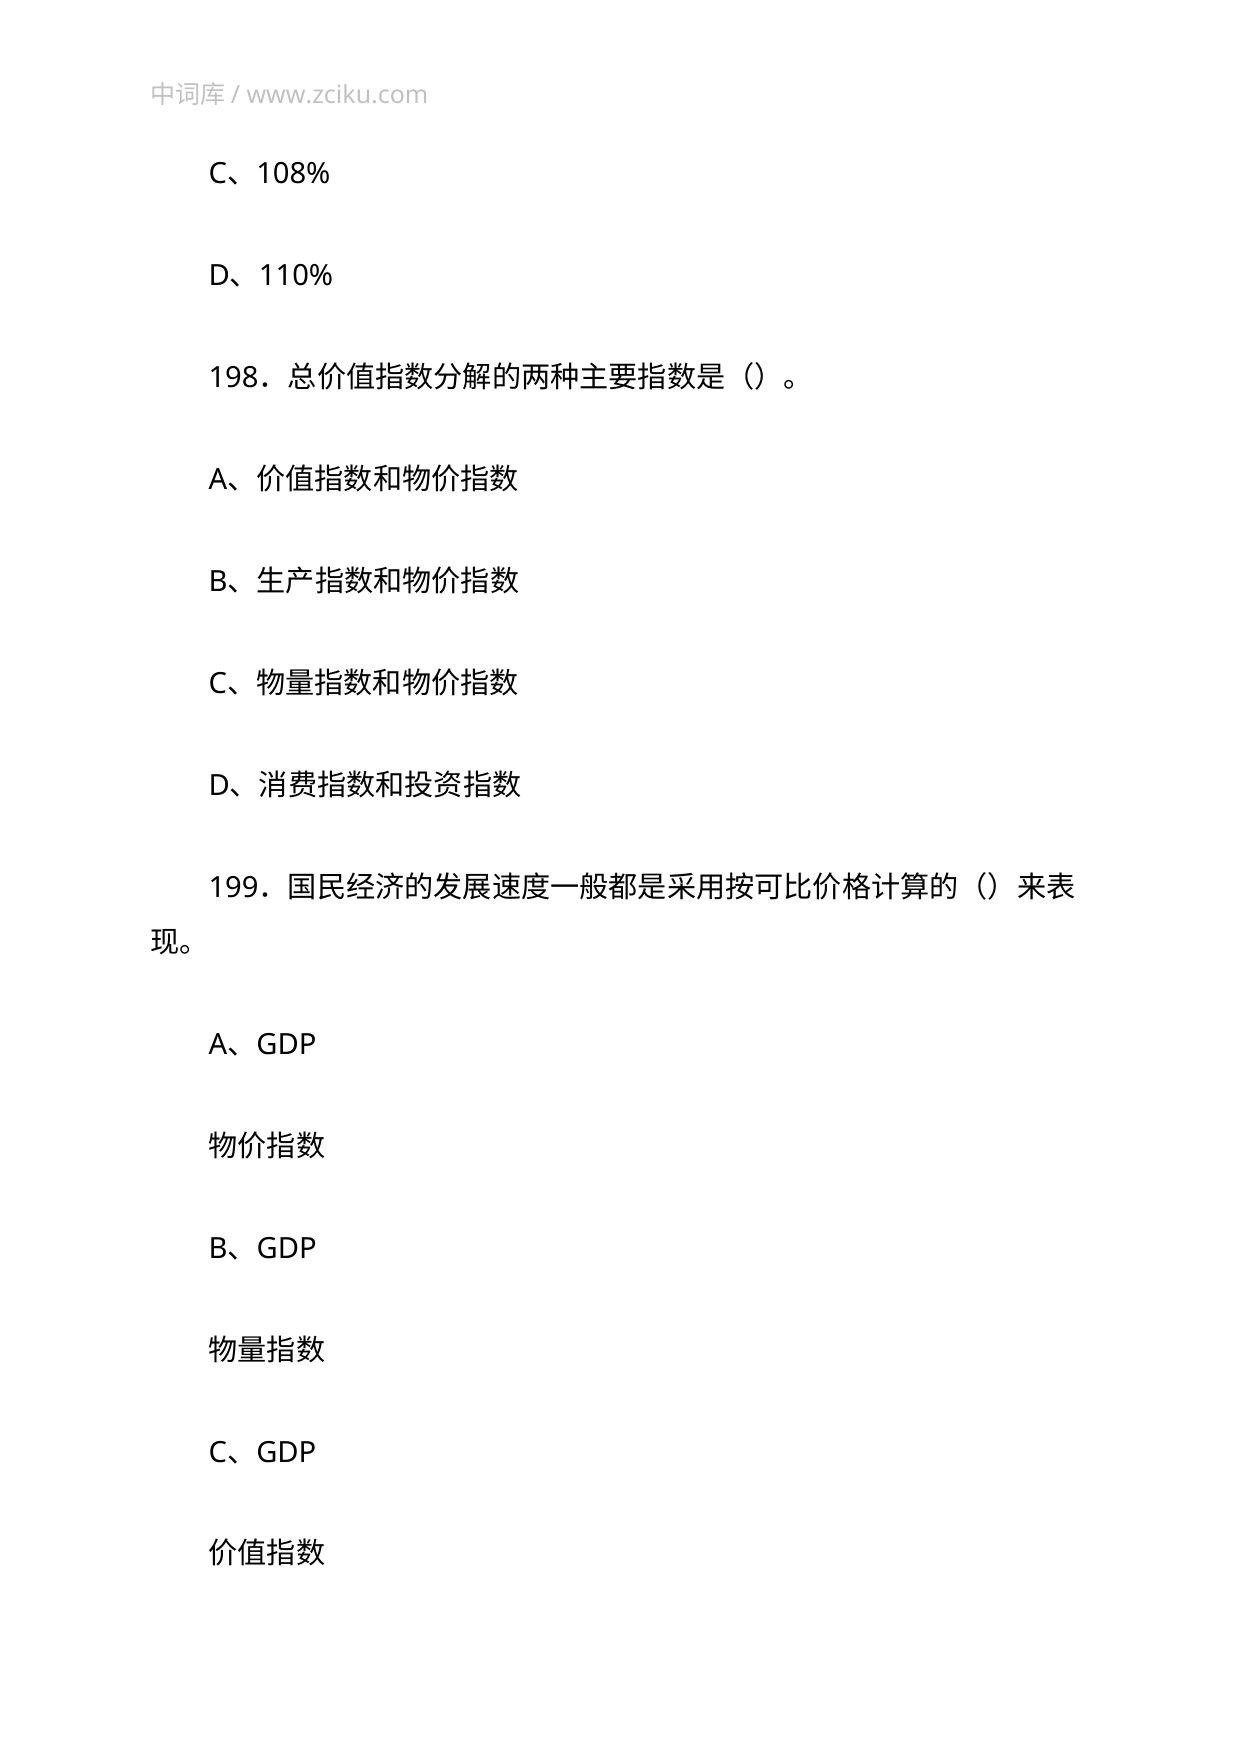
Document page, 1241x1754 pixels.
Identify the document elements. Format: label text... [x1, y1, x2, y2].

text A、价值指数和物价指数 [150, 456, 1090, 498]
text C、108% [150, 150, 1090, 192]
text 199．国民经济的发展速度一般都是采用按可比价格计算的（）来表现。 [150, 864, 1090, 961]
text C、GDP [150, 1428, 1090, 1471]
text 物量指数 [150, 1326, 1090, 1369]
text D、110% [150, 252, 1090, 294]
text 198．总价值指数分解的两种主要指数是（）。 [150, 354, 1090, 396]
text C、物量指数和物价指数 [150, 660, 1090, 702]
text B、生产指数和物价指数 [150, 558, 1090, 600]
text A、GDP [150, 1021, 1090, 1063]
text D、消费指数和投资指数 [150, 762, 1090, 804]
text B、GDP [150, 1224, 1090, 1267]
text 物价指数 [150, 1123, 1090, 1165]
text 价值指数 [150, 1530, 1090, 1572]
